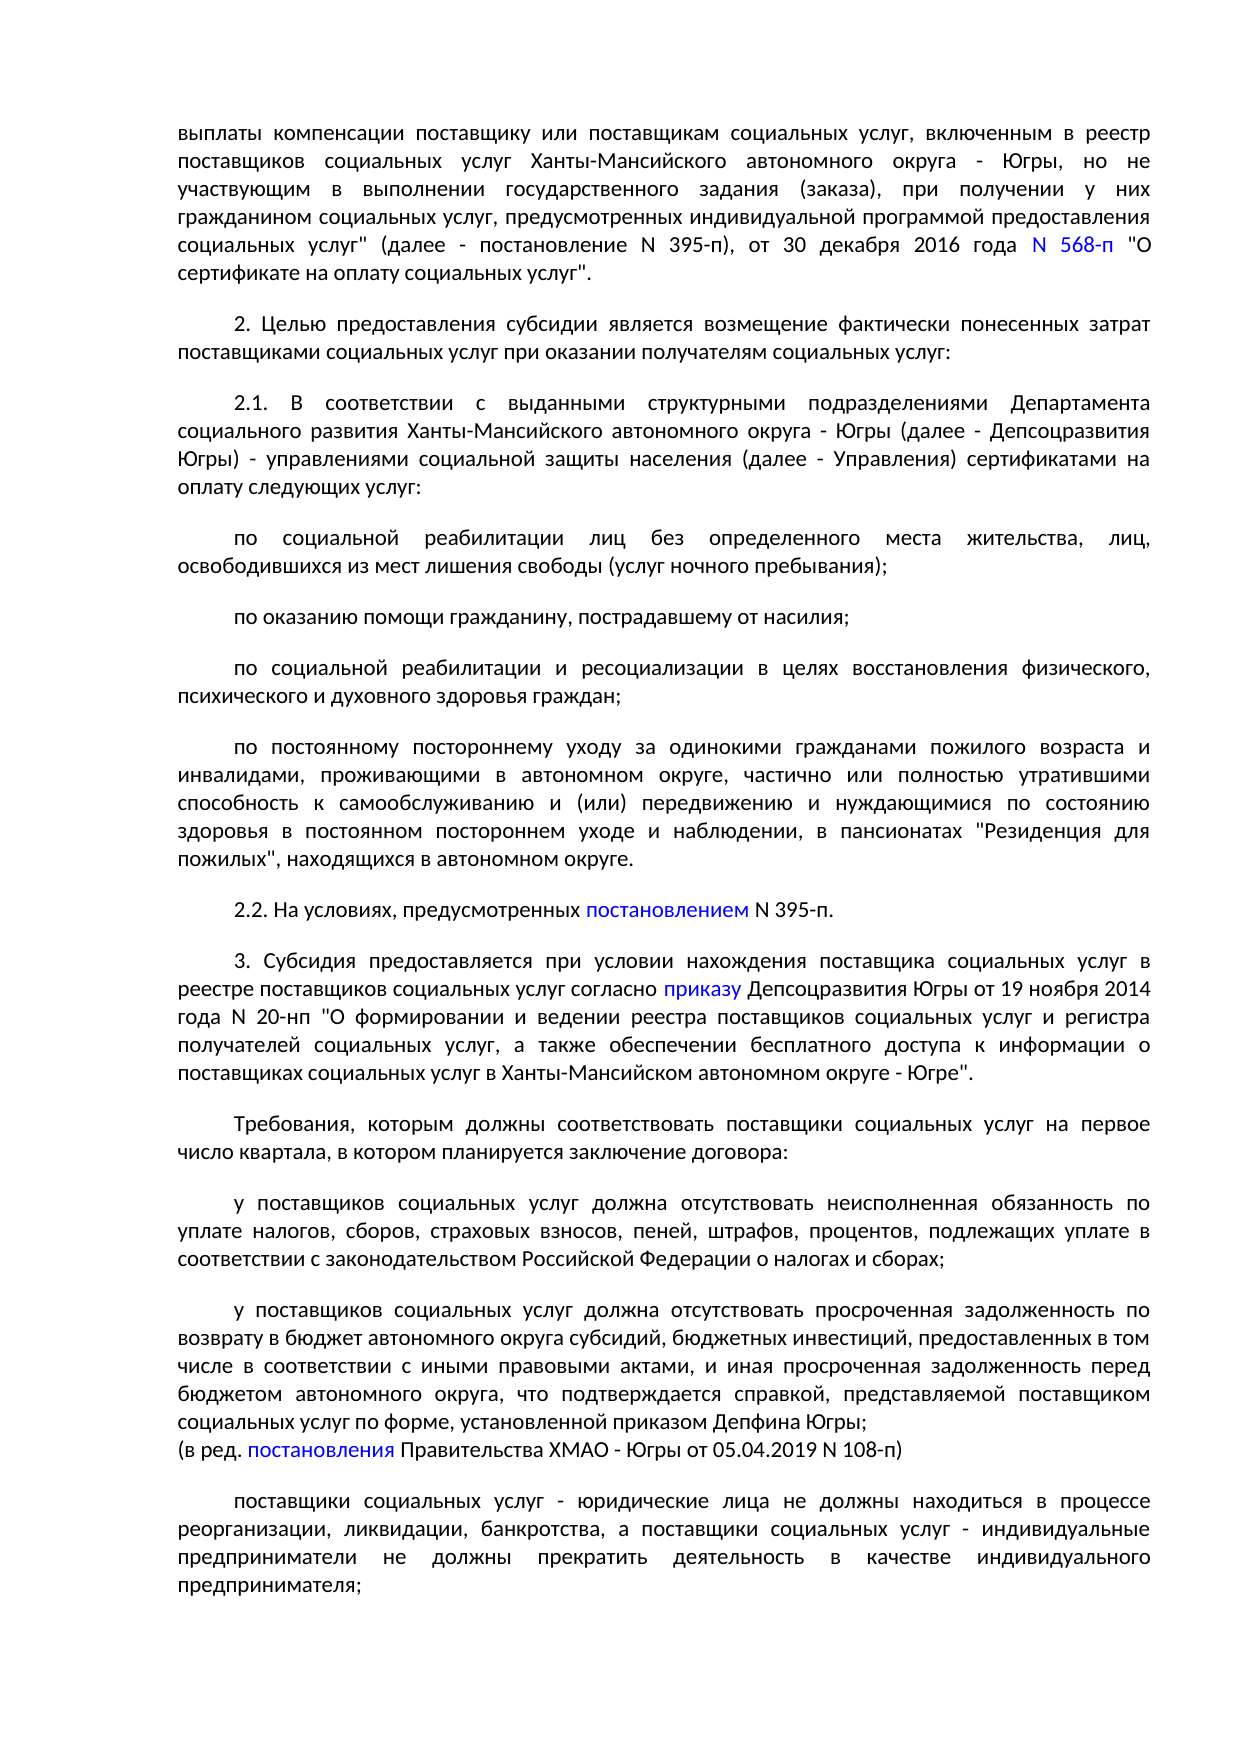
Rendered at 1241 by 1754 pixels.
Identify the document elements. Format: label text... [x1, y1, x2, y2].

text по социальной реабилитации лиц без определенного места жительства, лиц, освободившихся из мест лишения свободы (услуг ночного пребывания); [177, 523, 1152, 579]
text (в ред. постановления Правительства ХМАО - Югры от 05.04.2019 N 108-п) [177, 1435, 1152, 1463]
text 2. Целью предоставления субсидии является возмещение фактически понесенных затрат поставщиками социальных услуг при оказании получателям социальных услуг: [177, 309, 1152, 365]
text по постоянному постороннему уходу за одинокими гражданами пожилого возраста и инвалидами, проживающими в автономном округе, частично или полностью утратившими способность к самообслуживанию и (или) передвижению и нуждающимися по состоянию здоровья в постоянном постороннем уходе и наблюдении, в пансионатах "Резиденция для пожилых", находящихся в автономном округе. [177, 732, 1152, 872]
text 2.2. На условиях, предусмотренных постановлением N 395-п. [177, 895, 1152, 923]
text у поставщиков социальных услуг должна отсутствовать просроченная задолженность по возврату в бюджет автономного округа субсидий, бюджетных инвестиций, предоставленных в том числе в соответствии с иными правовыми актами, и иная просроченная задолженность перед бюджетом автономного округа, что подтверждается справкой, представляемой поставщиком социальных услуг по форме, установленной приказом Депфина Югры; [177, 1295, 1152, 1435]
text по социальной реабилитации и ресоциализации в целях восстановления физического, психического и духовного здоровья граждан; [177, 653, 1152, 709]
text 2.1. В соответствии с выданными структурными подразделениями Департамента социального развития Ханты-Мансийского автономного округа - Югры (далее - Депсоцразвития Югры) - управлениями социальной защиты населения (далее - Управления) сертификатами на оплату следующих услуг: [177, 388, 1152, 500]
text поставщики социальных услуг - юридические лица не должны находиться в процессе реорганизации, ликвидации, банкротства, а поставщики социальных услуг - индивидуальные предприниматели не должны прекратить деятельность в качестве индивидуального предпринимателя; [177, 1486, 1152, 1598]
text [177, 118, 1152, 286]
text по оказанию помощи гражданину, пострадавшему от насилия; [177, 602, 1152, 630]
text у поставщиков социальных услуг должна отсутствовать неисполненная обязанность по уплате налогов, сборов, страховых взносов, пеней, штрафов, процентов, подлежащих уплате в соответствии с законодательством Российской Федерации о налогах и сборах; [177, 1188, 1152, 1272]
text 3. Субсидия предоставляется при условии нахождения поставщика социальных услуг в реестре поставщиков социальных услуг согласно приказу Депсоцразвития Югры от 19 ноября 2014 года N 20-нп "О формировании и ведении реестра поставщиков социальных услуг и регистра получателей социальных услуг, а также обеспечении бесплатного доступа к информации о поставщиках социальных услуг в Ханты-Мансийском автономном округе - Югре". [177, 946, 1152, 1086]
text Требования, которым должны соответствовать поставщики социальных услуг на первое число квартала, в котором планируется заключение договора: [177, 1109, 1152, 1165]
